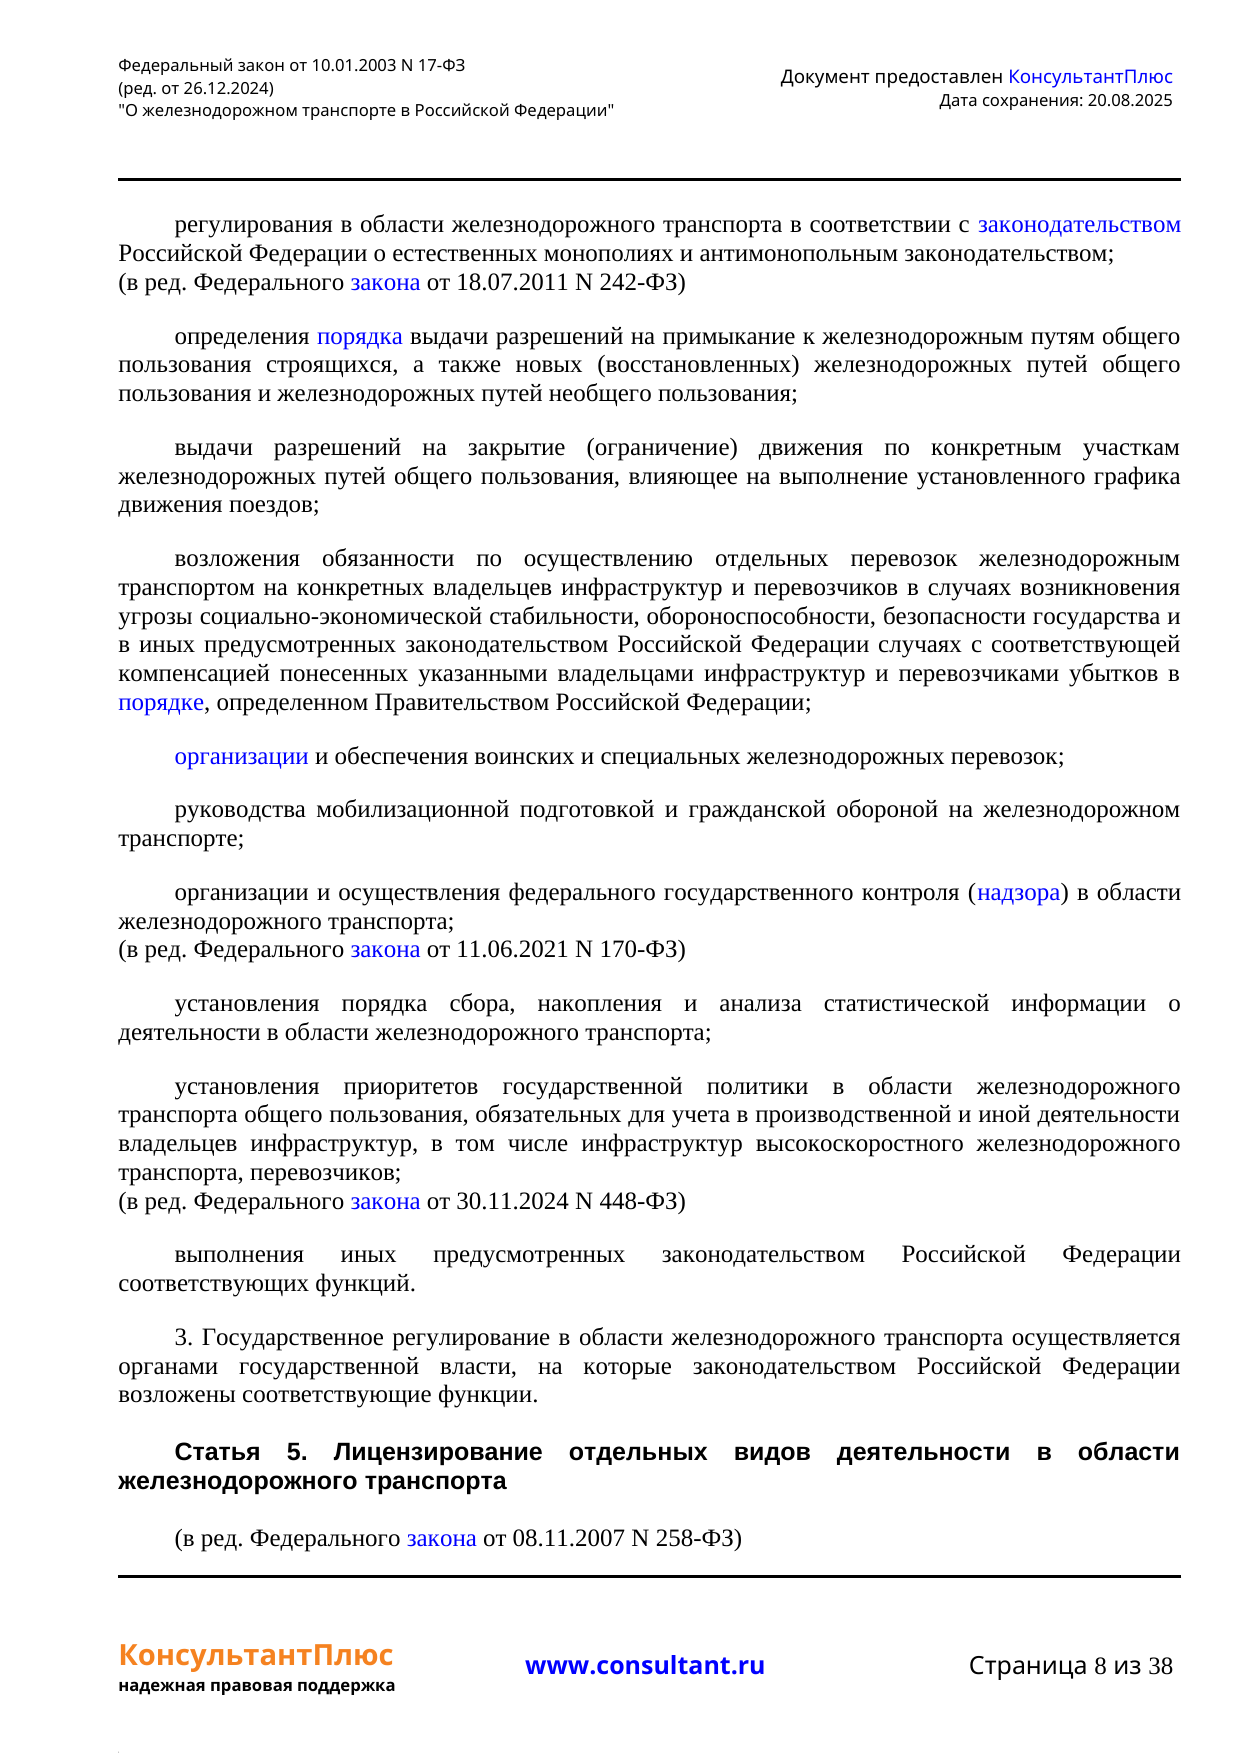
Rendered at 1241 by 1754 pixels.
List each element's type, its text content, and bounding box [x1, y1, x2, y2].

text организации и осуществления федерального государственного контроля (надзора) в области железнодорожного транспорта; [118, 877, 1181, 934]
text выполнения иных предусмотренных законодательством Российской Федерации соответствующих функций. [118, 1239, 1181, 1297]
text установления порядка сбора, накопления и анализа статистической информации о деятельности в области железнодорожного транспорта; [118, 988, 1181, 1046]
text организации и обеспечения воинских и специальных железнодорожных перевозок; [118, 741, 1181, 769]
title Статья 5. Лицензирование отдельных видов деятельности в области железнодорожного транспорта [118, 1437, 1181, 1494]
text возложения обязанности по осуществлению отдельных перевозок железнодорожным транспортом на конкретных владельцев инфраструктур и перевозчиков в случаях возникновения угрозы социально-экономической стабильности, обороноспособности, безопасности государства и в иных предусмотренных законодательством Российской Федерации случаях с соответствующей компенсацией понесенных указанными владельцами инфраструктур и перевозчиками убытков в порядке, определенном Правительством Российской Федерации; [118, 543, 1181, 716]
text регулирования в области железнодорожного транспорта в соответствии с законодательством Российской Федерации о естественных монополиях и антимонопольным законодательством; [118, 209, 1181, 267]
text определения порядка выдачи разрешений на примыкание к железнодорожным путям общего пользования строящихся, а также новых (восстановленных) железнодорожных путей общего пользования и железнодорожных путей необщего пользования; [118, 321, 1181, 407]
text (в ред. Федерального закона от 11.06.2021 N 170-ФЗ) [118, 934, 1181, 963]
text установления приоритетов государственной политики в области железнодорожного транспорта общего пользования, обязательных для учета в производственной и иной деятельности владельцев инфраструктур, в том числе инфраструктур высокоскоростного железнодорожного транспорта, перевозчиков; [118, 1071, 1181, 1186]
text выдачи разрешений на закрытие (ограничение) движения по конкретным участкам железнодорожных путей общего пользования, влияющее на выполнение установленного графика движения поездов; [118, 432, 1181, 518]
text (в ред. Федерального закона от 30.11.2024 N 448-ФЗ) [118, 1186, 1181, 1214]
text руководства мобилизационной подготовкой и гражданской обороной на железнодорожном транспорте; [118, 794, 1181, 852]
text 3. Государственное регулирование в области железнодорожного транспорта осуществляется органами государственной власти, на которые законодательством Российской Федерации возложены соответствующие функции. [118, 1322, 1181, 1408]
text (в ред. Федерального закона от 18.07.2011 N 242-ФЗ) [118, 267, 1181, 296]
text (в ред. Федерального закона от 08.11.2007 N 258-ФЗ) [118, 1523, 1181, 1552]
